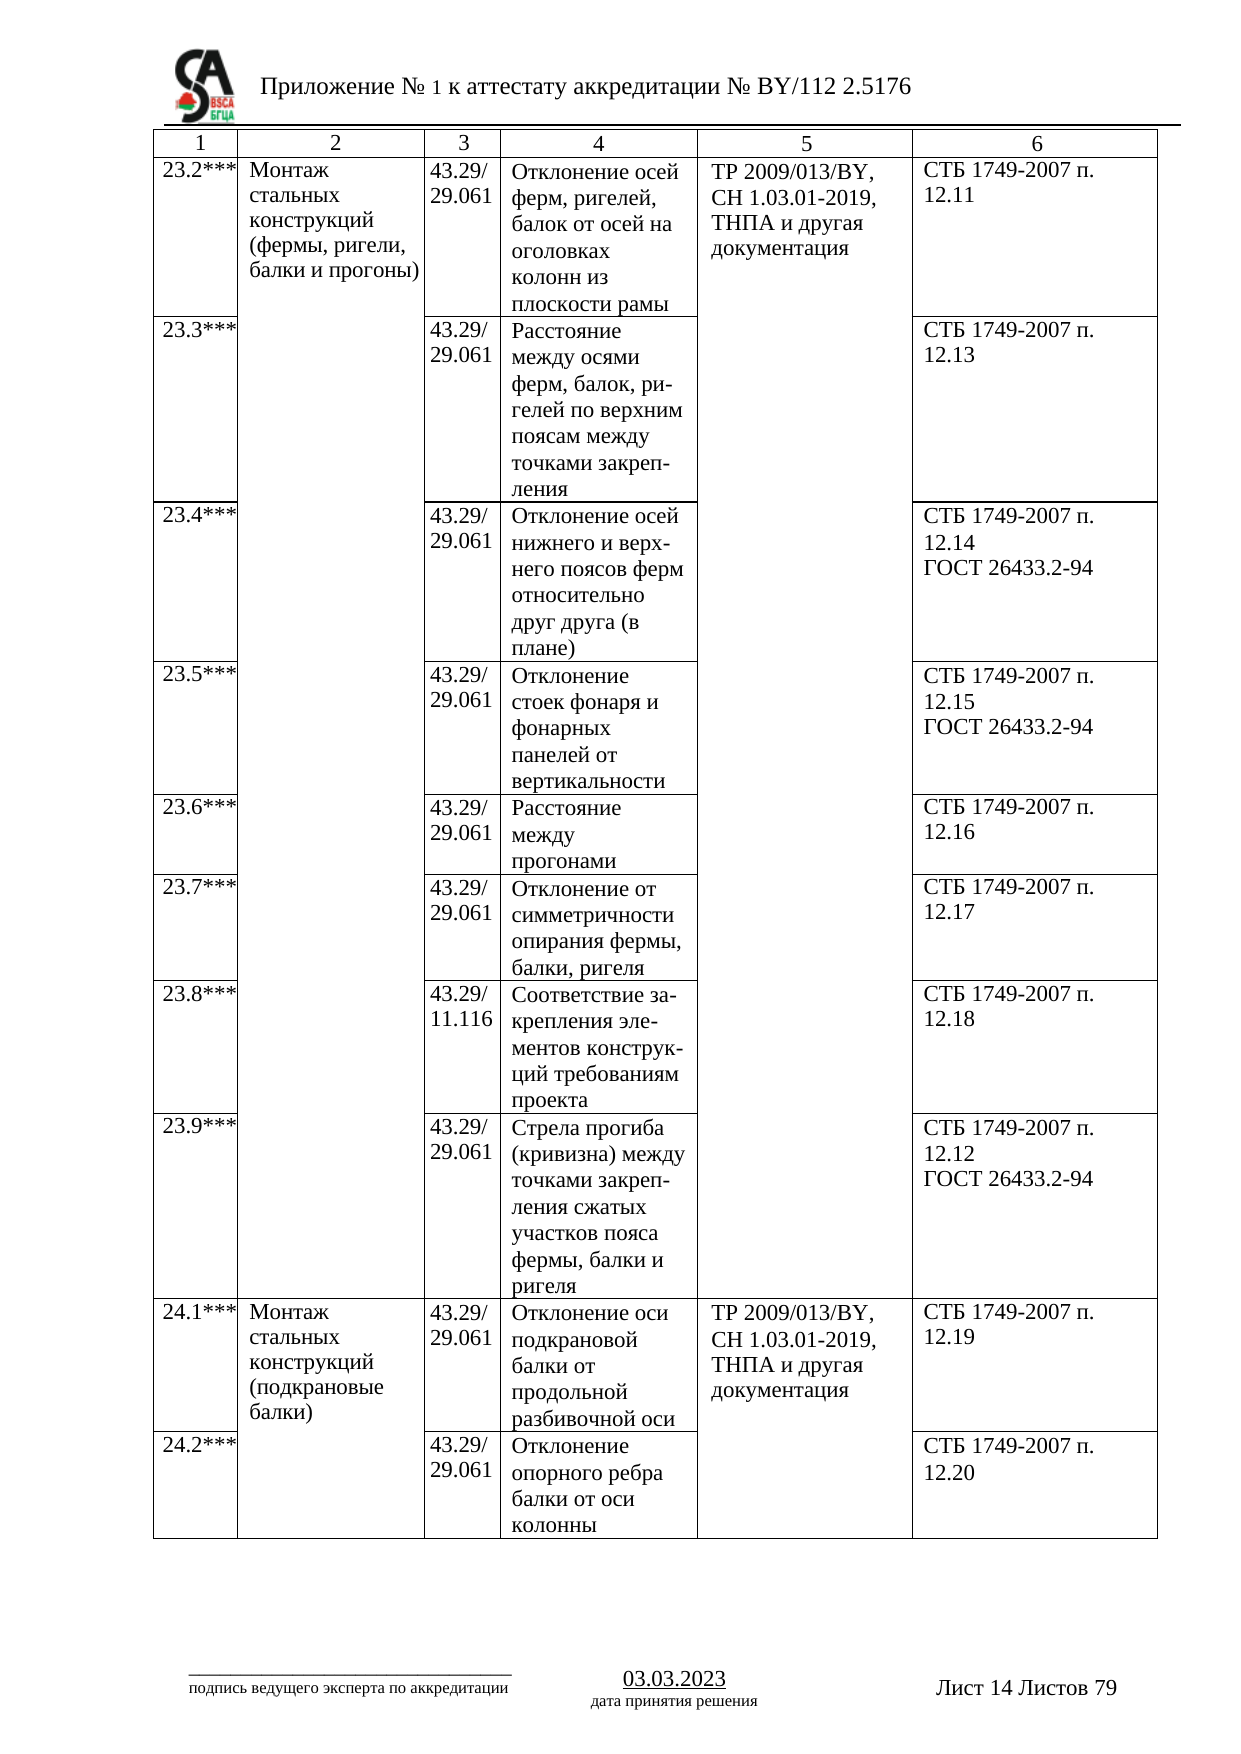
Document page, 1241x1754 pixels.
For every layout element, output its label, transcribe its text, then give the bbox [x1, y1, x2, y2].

table_header 5 [698, 130, 912, 157]
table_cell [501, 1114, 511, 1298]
table_cell 43.29/ 29.061 [425, 795, 500, 873]
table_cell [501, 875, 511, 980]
table_header 6 [913, 130, 1157, 157]
table_cell СТБ 1749-2007 п. 12.12 ГОСТ 26433.2-94 [913, 1114, 1157, 1298]
table_cell 24.1*** [154, 1299, 237, 1431]
table_cell Монтаж стальных конструкций (фермы, ригели, балки и прогоны) [238, 158, 424, 1298]
table_cell 43.29/ 29.061 [425, 503, 500, 661]
table_cell СТБ 1749-2007 п. 12.20 [913, 1432, 1157, 1538]
table_cell 43.29/ 29.061 [425, 317, 500, 501]
table_cell 43.29/ 29.061 [425, 158, 500, 316]
table_header 4 [501, 130, 697, 157]
table_header 1 [154, 130, 237, 157]
table_cell 43.29/ 29.061 [425, 1114, 500, 1298]
table_cell СТБ 1749-2007 п. 12.17 [913, 875, 1157, 980]
table_cell 43.29/ 29.061 [425, 662, 500, 793]
table_cell 23.2*** [154, 158, 237, 316]
table_cell 23.9*** [154, 1114, 237, 1298]
table_header 3 [425, 130, 500, 157]
table_cell 43.29/ 29.061 [425, 1299, 500, 1431]
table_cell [238, 1299, 424, 1538]
table_cell 24.2*** [154, 1432, 237, 1538]
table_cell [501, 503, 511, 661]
table_cell 43.29/ 29.061 [425, 1432, 500, 1538]
table_cell 43.29/ 29.061 [425, 875, 500, 980]
table_cell 23.5*** [154, 662, 237, 793]
table_cell 23.7*** [154, 875, 237, 980]
table_cell 23.8*** [154, 981, 237, 1113]
table_cell 23.6*** [154, 795, 237, 873]
table_cell СТБ 1749-2007 п. 12.14 ГОСТ 26433.2-94 [913, 503, 1157, 661]
table_header 2 [238, 130, 424, 157]
table_cell СТБ 1749-2007 п. 12.15 ГОСТ 26433.2-94 [913, 662, 1157, 793]
table_cell СТБ 1749-2007 п. 12.11 [913, 158, 1157, 316]
table_cell 23.4*** [154, 503, 237, 661]
table_cell 23.3*** [154, 317, 237, 501]
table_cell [698, 1299, 912, 1538]
table_cell СТБ 1749-2007 п. 12.13 [913, 317, 1157, 501]
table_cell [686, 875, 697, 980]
table_cell СТБ 1749-2007 п. 12.18 [913, 981, 1157, 1113]
table_cell СТБ 1749-2007 п. 12.16 [913, 795, 1157, 873]
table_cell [698, 158, 912, 1298]
table_cell 43.29/ 11.116 [425, 981, 500, 1113]
table_cell СТБ 1749-2007 п. 12.19 [913, 1299, 1157, 1431]
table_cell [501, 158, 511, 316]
picture [175, 47, 236, 124]
